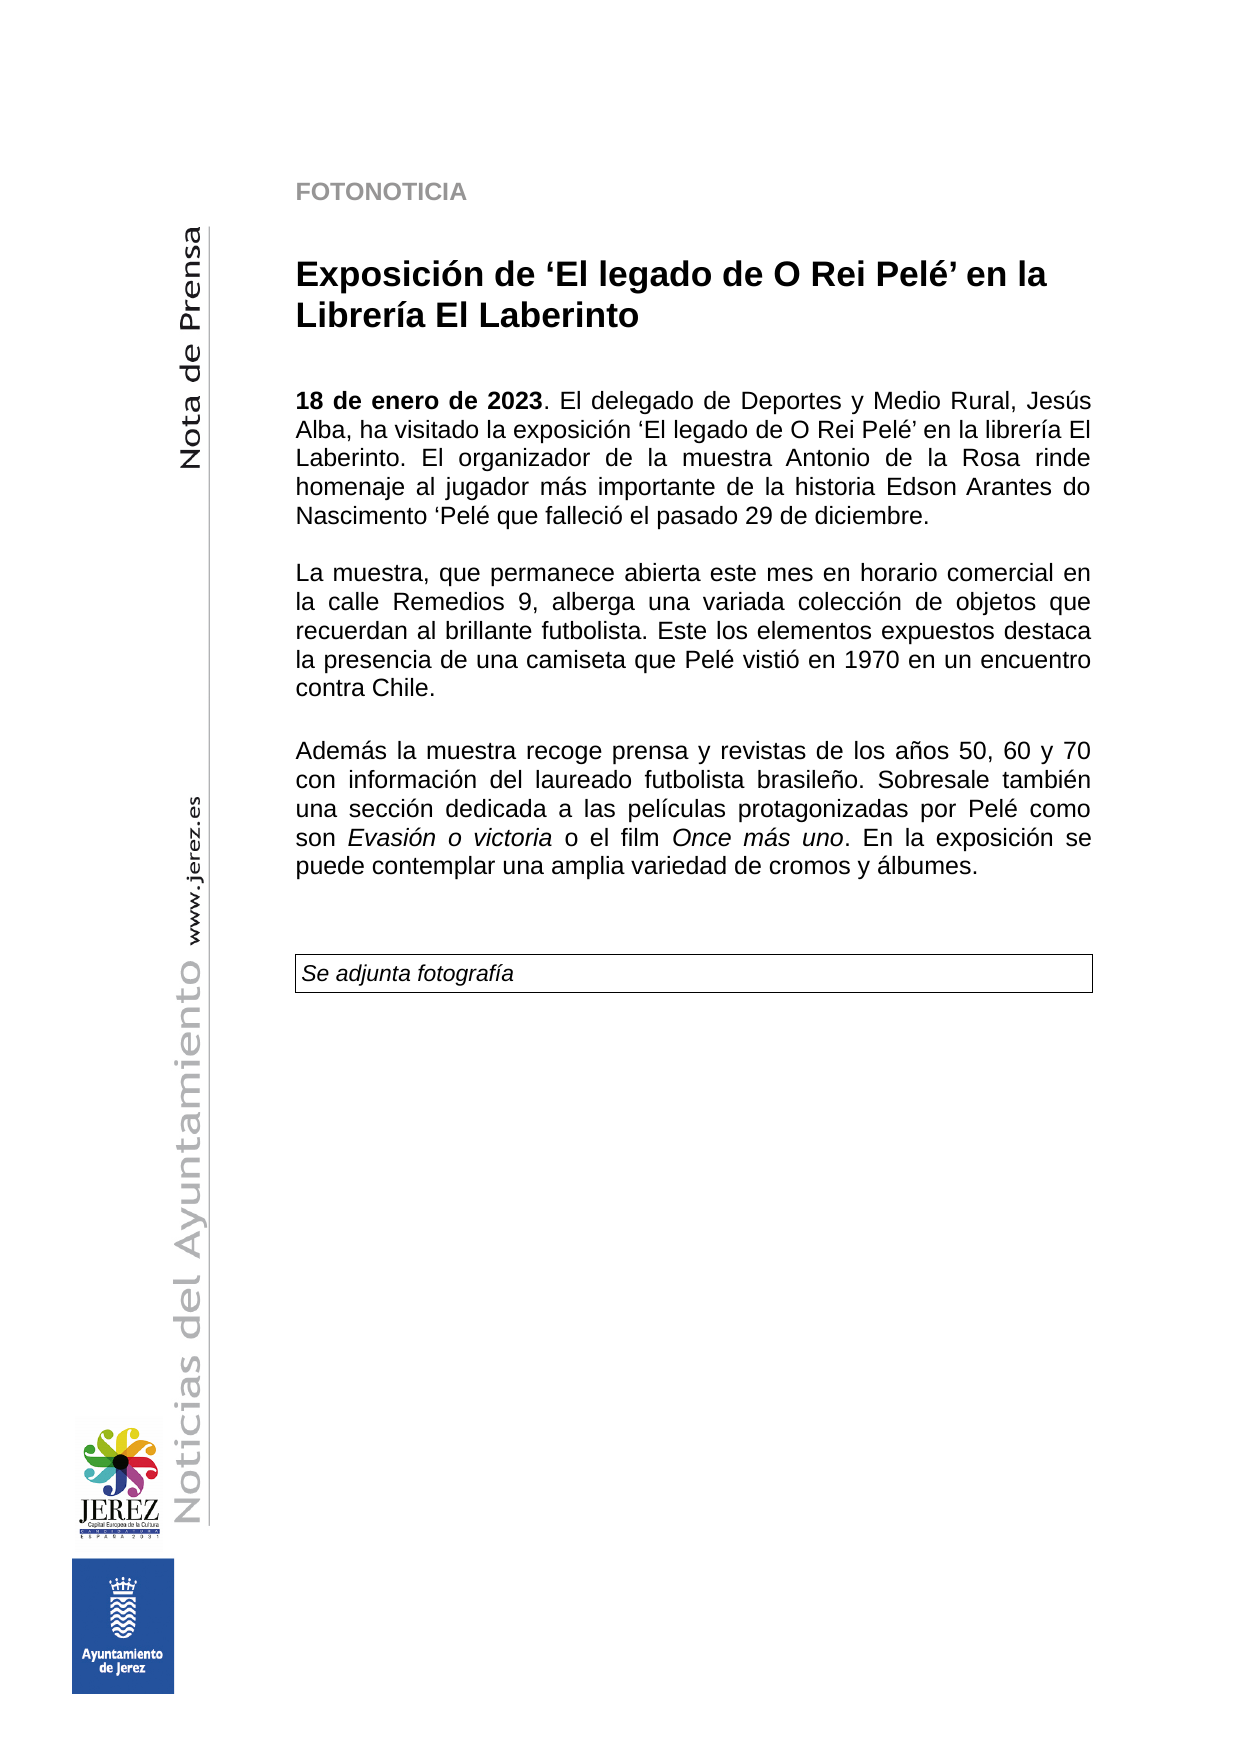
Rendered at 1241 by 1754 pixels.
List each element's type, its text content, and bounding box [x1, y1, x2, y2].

text Exposición de ‘El legado de O Rei Pelé’ en la Librería El Laberinto [295, 253, 1092, 335]
text La muestra, que permanece abierta este mes en horario comercial en la calle Remedios 9, alberga una variada colección de objetos que recuerdan al brillante futbolista. Este los elementos expuestos destaca la presencia de una camiseta que Pelé vistió en 1970 en un encuentro contra Chile. [295, 558, 1092, 702]
text FOTONOTICIA [295, 176, 1092, 205]
picture [72, 225, 210, 1694]
table_header Se adjunta fotografía [296, 955, 1092, 992]
text 18 de enero de 2023. El delegado de Deportes y Medio Rural, Jesús Alba, ha visitado la exposición ‘El legado de O Rei Pelé’ en la librería El Laberinto. El organizador de la muestra Antonio de la Rosa rinde homenaje al jugador más importante de la historia Edson Arantes do Nascimento ‘Pelé que falleció el pasado 29 de diciembre. [295, 386, 1092, 530]
text Además la muestra recoge prensa y revistas de los años 50, 60 y 70 con información del laureado futbolista brasileño. Sobresale también una sección dedicada a las películas protagonizadas por Pelé como son Evasión o victoria o el film Once más uno. En la exposición se puede contemplar una amplia variedad de cromos y álbumes. [295, 736, 1092, 880]
